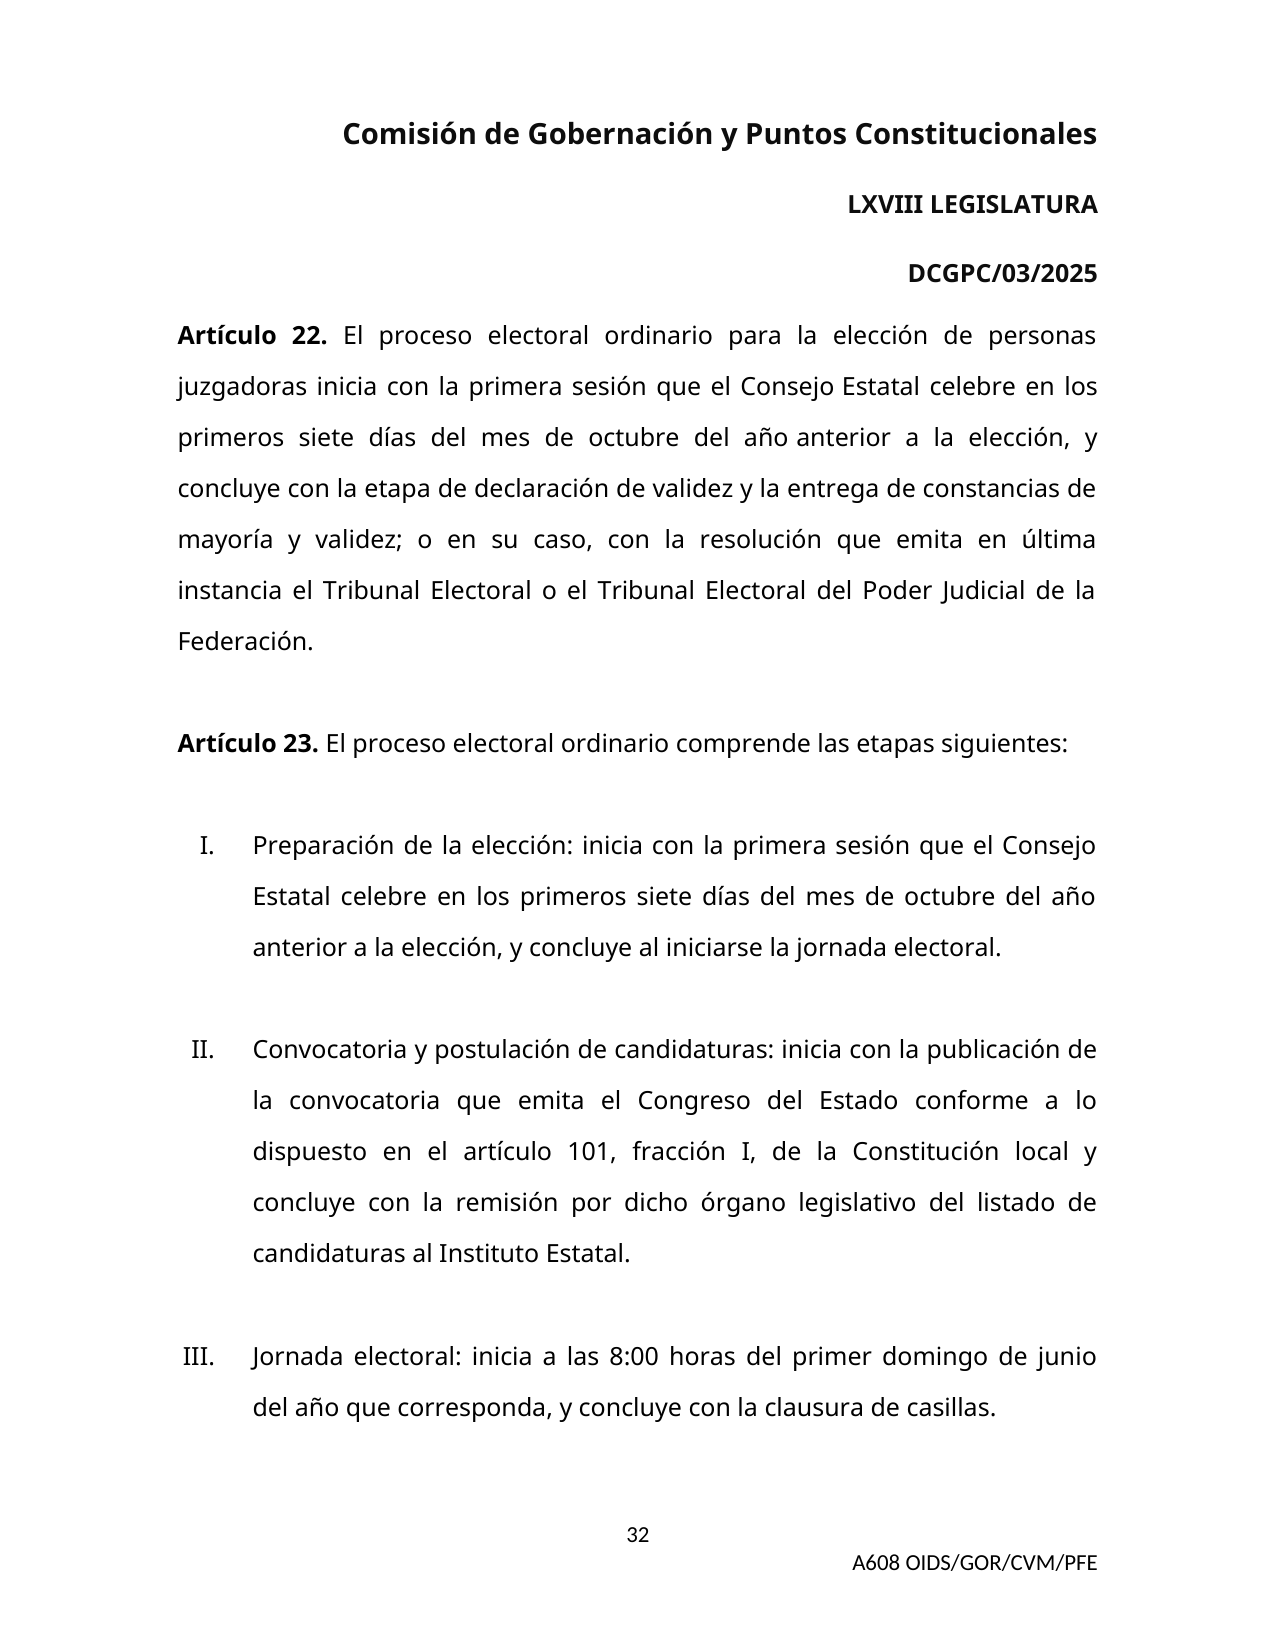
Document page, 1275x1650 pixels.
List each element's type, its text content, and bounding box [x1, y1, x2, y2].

list Convocatoria y postulación de candidaturas: inicia con la publicación de la convocatoria que emita el Congreso del Estado conforme a lo dispuesto en el artículo 101, fracción I, de la Constitución local y concluye con la remisión por dicho órgano legislativo del listado de candidaturas al Instituto Estatal. [215, 1032, 1098, 1270]
list Jornada electoral: inicia a las 8:00 horas del primer domingo de junio del año que corresponda, y concluye con la clausura de casillas. [215, 1338, 1098, 1423]
list Preparación de la elección: inicia con la primera sesión que el Consejo Estatal celebre en los primeros siete días del mes de octubre del año anterior a la elección, y concluye al iniciarse la jornada electoral. [215, 828, 1098, 964]
text Artículo 22. El proceso electoral ordinario para la elección de personas juzgadoras inicia con la primera sesión que el Consejo Estatal celebre en los primeros siete días del mes de octubre del año anterior a la elección, y concluye con la etapa de declaración de validez y la entrega de constancias de mayoría y validez; o en su caso, con la resolución que emita en última instancia el Tribunal Electoral o el Tribunal Electoral del Poder Judicial de la Federación. [177, 317, 1098, 658]
text Artículo 23. El proceso electoral ordinario comprende las etapas siguientes: [177, 726, 1098, 760]
